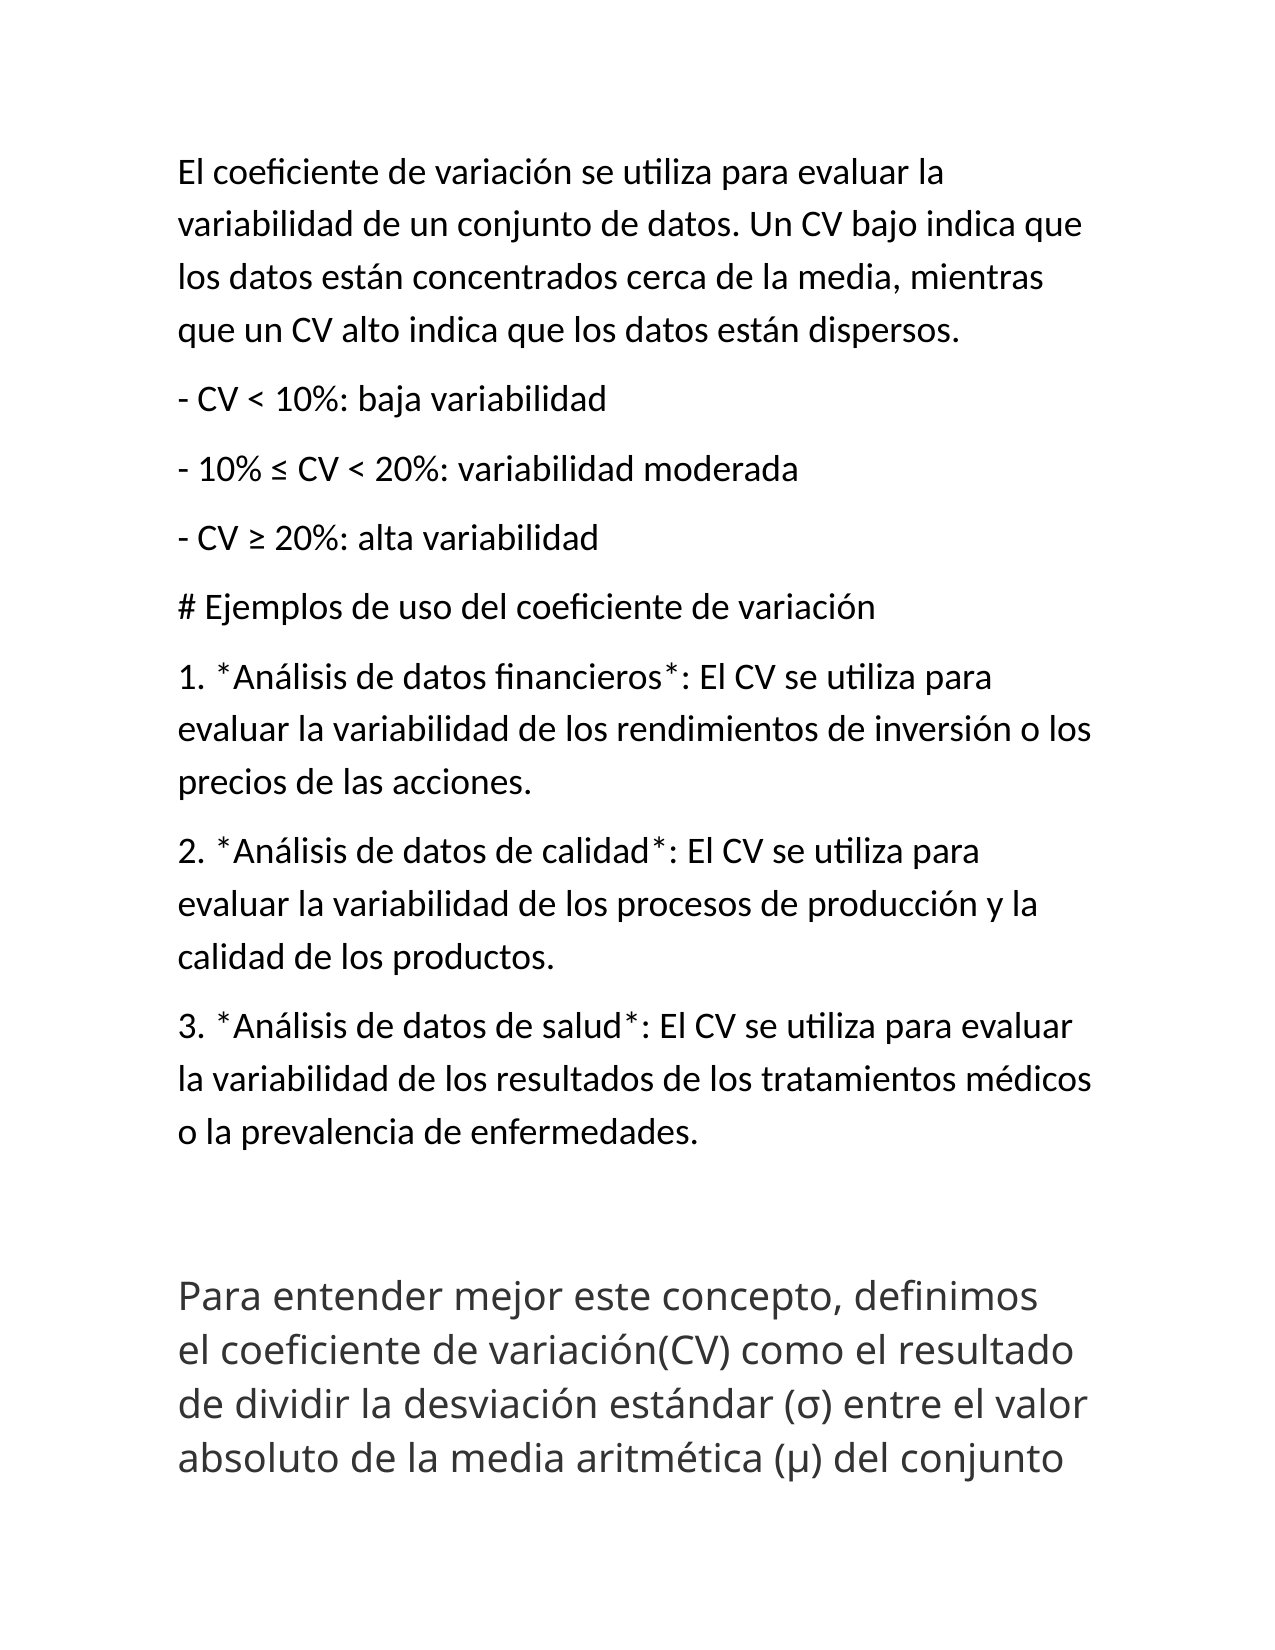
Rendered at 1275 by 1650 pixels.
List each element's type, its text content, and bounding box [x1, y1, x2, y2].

text - 10% ≤ CV < 20%: variabilidad moderada [177, 444, 1098, 490]
text 2. *Análisis de datos de calidad*: El CV se utiliza para evaluar la variabilidad de los procesos de producción y la calidad de los productos. [177, 827, 1098, 979]
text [177, 1268, 1098, 1484]
text El coeficiente de variación se utiliza para evaluar la variabilidad de un conjunto de datos. Un CV bajo indica que los datos están concentrados cerca de la media, mientras que un CV alto indica que los datos están dispersos. [177, 148, 1098, 352]
text # Ejemplos de uso del coeficiente de variación [177, 583, 1098, 629]
text 3. *Análisis de datos de salud*: El CV se utiliza para evaluar la variabilidad de los resultados de los tratamientos médicos o la prevalencia de enfermedades. [177, 1002, 1098, 1153]
text 1. *Análisis de datos financieros*: El CV se utiliza para evaluar la variabilidad de los rendimientos de inversión o los precios de las acciones. [177, 653, 1098, 804]
text - CV < 10%: baja variabilidad [177, 375, 1098, 421]
text - CV ≥ 20%: alta variabilidad [177, 514, 1098, 560]
